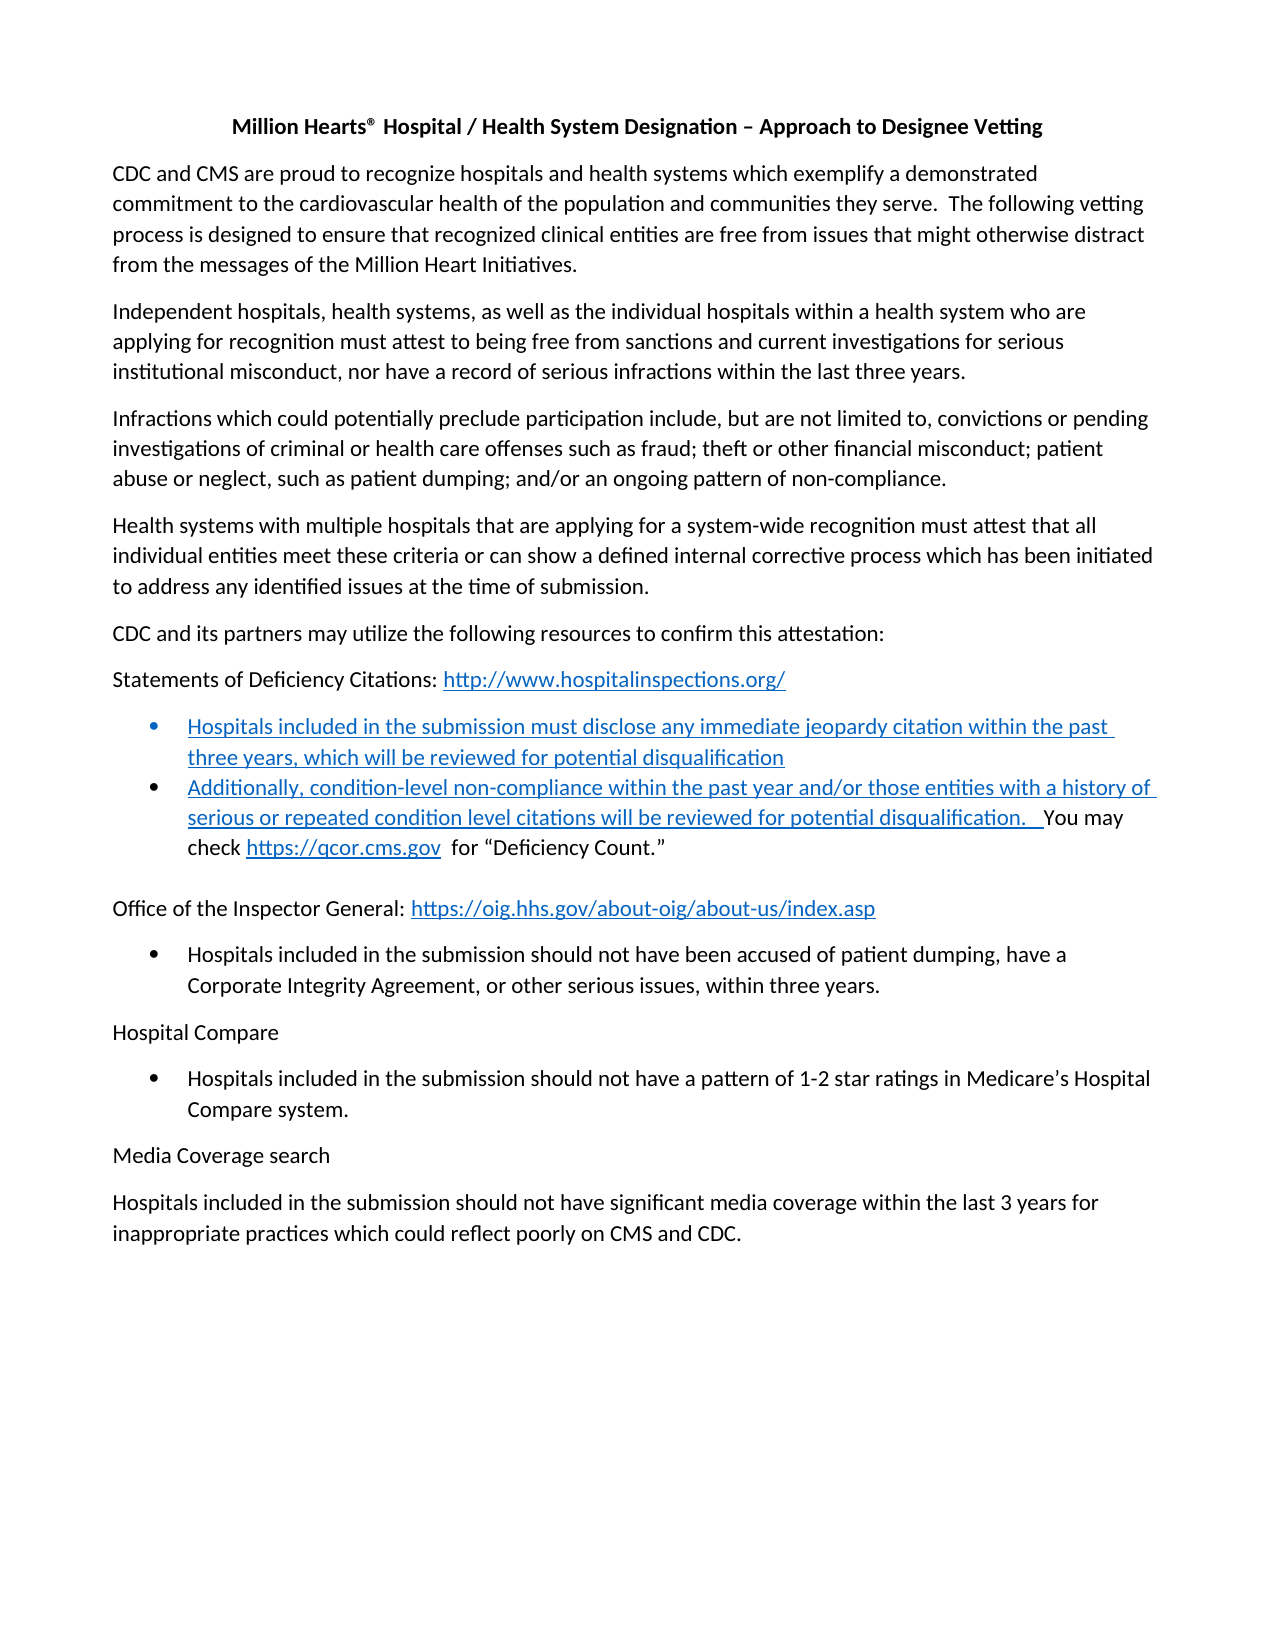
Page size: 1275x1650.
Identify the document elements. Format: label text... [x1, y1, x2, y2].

text Million Hearts® Hospital / Health System Designation – Approach to Designee Vetting [112, 112, 1162, 141]
text Health systems with multiple hospitals that are applying for a system-wide recognition must attest that all individual entities meet these criteria or can show a defined internal corrective process which has been initiated to address any identified issues at the time of submission. [112, 511, 1162, 600]
list Hospitals included in the submission should not have been accused of patient dumping, have a Corporate Integrity Agreement, or other serious issues, within three years. [150, 941, 1162, 999]
text Independent hospitals, health systems, as well as the individual hospitals within a health system who are applying for recognition must attest to being free from sanctions and current investigations for serious institutional misconduct, nor have a record of serious infractions within the last three years. [112, 297, 1162, 385]
text Media Coverage search [112, 1142, 1162, 1170]
text Office of the Inspector General: https://oig.hhs.gov/about-oig/about-us/index.asp [112, 894, 1162, 922]
text CDC and its partners may utilize the following resources to confirm this attestation: [112, 619, 1162, 647]
text Infractions which could potentially preclude participation include, but are not limited to, convictions or pending investigations of criminal or health care offenses such as fraud; theft or other financial misconduct; patient abuse or neglect, such as patient dumping; and/or an ongoing pattern of non-compliance. [112, 404, 1162, 493]
text Statements of Deficiency Citations: http://www.hospitalinspections.org/ [112, 666, 1162, 694]
list Additionally, condition-level non-compliance within the past year and/or those entities with a history of serious or repeated condition level citations will be reviewed for potential disqualification. You may check https://qcor.cms.gov for “Deficiency Count.” [150, 773, 1162, 861]
list Hospitals included in the submission should not have a pattern of 1-2 star ratings in Medicare’s Hospital Compare system. [150, 1064, 1162, 1123]
list Hospitals included in the submission must disclose any immediate jeopardy citation within the past three years, which will be reviewed for potential disqualification [150, 712, 1162, 771]
text Hospitals included in the submission should not have significant media coverage within the last 3 years for inappropriate practices which could reflect poorly on CMS and CDC. [112, 1188, 1162, 1247]
text CDC and CMS are proud to recognize hospitals and health systems which exemplify a demonstrated commitment to the cardiovascular health of the population and communities they serve. The following vetting process is designed to ensure that recognized clinical entities are free from issues that might otherwise distract from the messages of the Million Heart Initiatives. [112, 159, 1162, 278]
text Hospital Compare [112, 1018, 1162, 1046]
